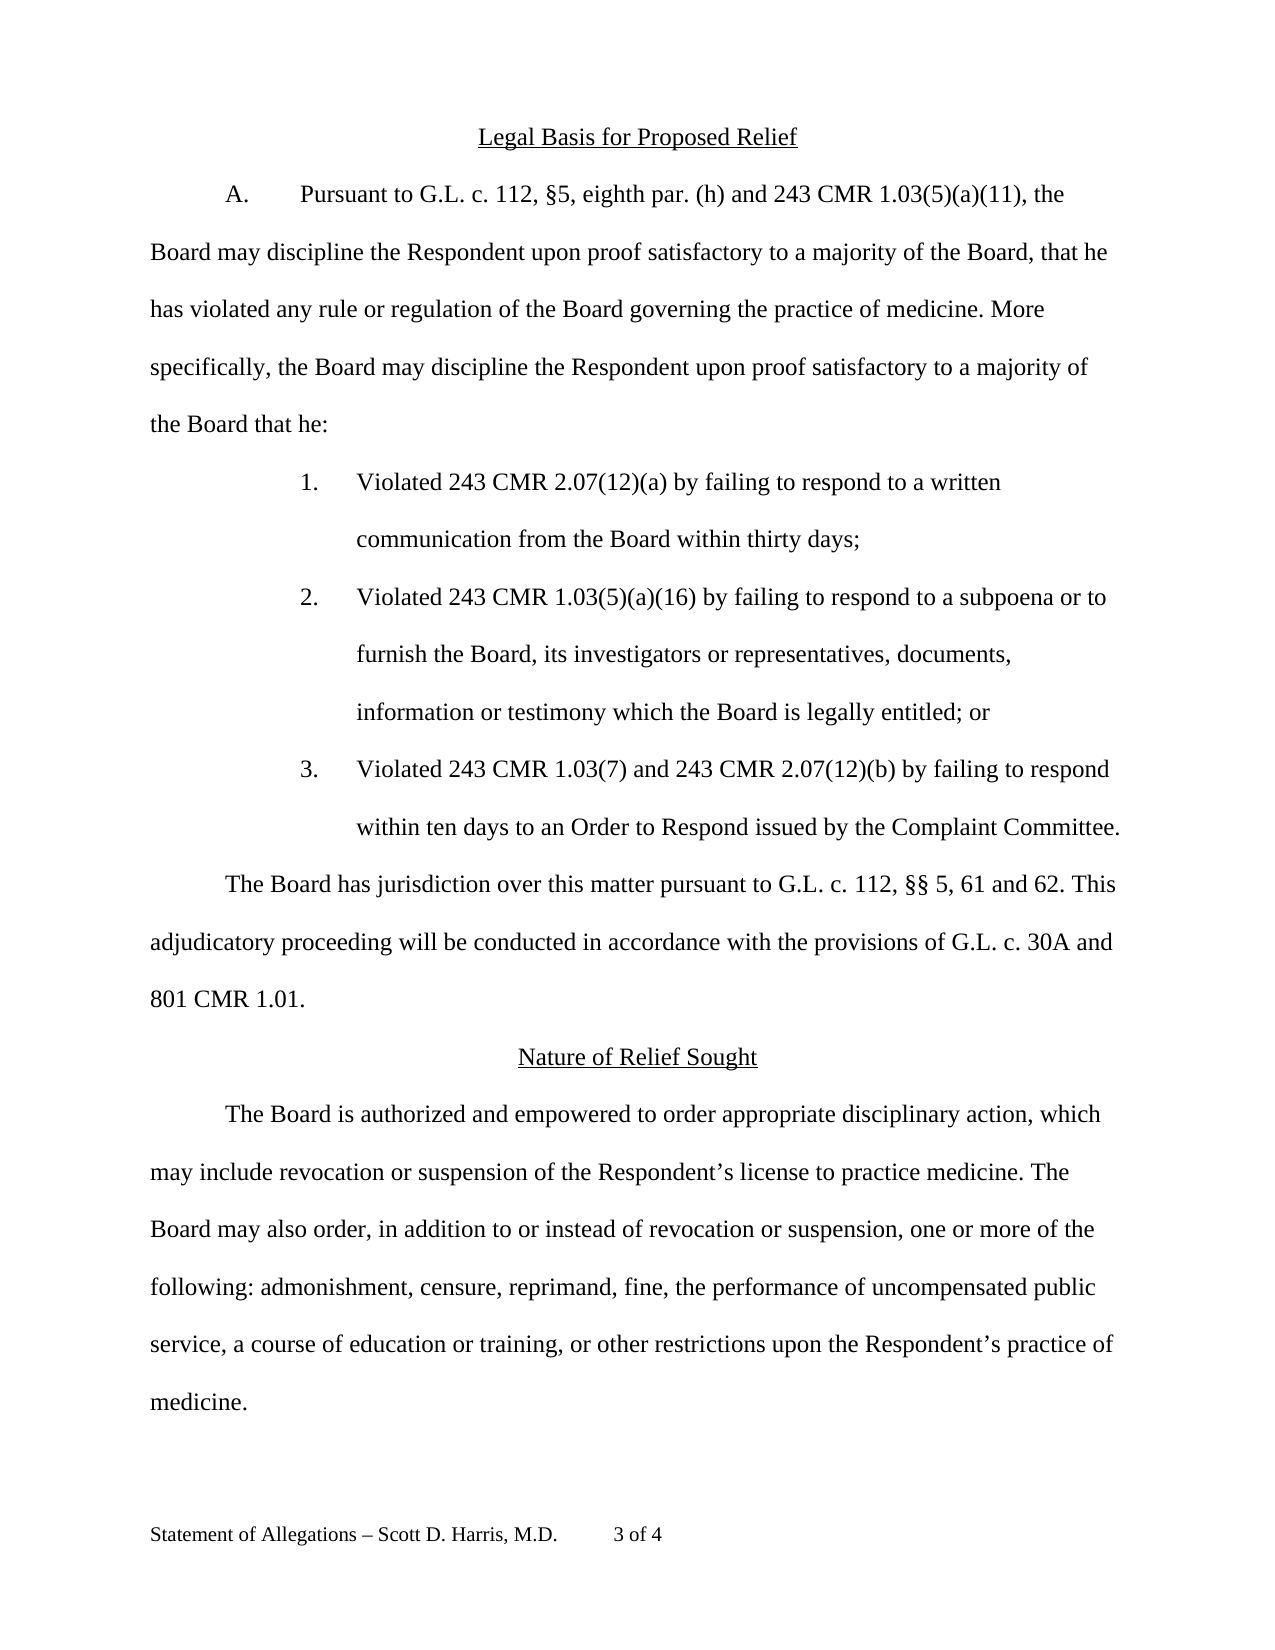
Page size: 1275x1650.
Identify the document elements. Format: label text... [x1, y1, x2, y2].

list Violated 243 CMR 1.03(5)(a)(16) by failing to respond to a subpoena or to furnish the Board, its investigators or representatives, documents, information or testimony which the Board is legally entitled; or [300, 582, 1125, 726]
text The Board has jurisdiction over this matter pursuant to G.L. c. 112, §§ 5, 61 and 62. This adjudicatory proceeding will be conducted in accordance with the provisions of G.L. c. 30A and 801 CMR 1.01. [150, 869, 1125, 1013]
list Pursuant to G.L. c. 112, §5, eighth par. (h) and 243 CMR 1.03(5)(a)(11), the Board may discipline the Respondent upon proof satisfactory to a majority of the Board, that he has violated any rule or regulation of the Board governing the practice of medicine. More specifically, the Board may discipline the Respondent upon proof satisfactory to a majority of the Board that he: [150, 179, 1125, 438]
text Legal Basis for Proposed Relief [150, 122, 1125, 151]
text The Board is authorized and empowered to order appropriate disciplinary action, which may include revocation or suspension of the Respondent’s license to practice medicine. The Board may also order, in addition to or instead of revocation or suspension, one or more of the following: admonishment, censure, reprimand, fine, the performance of uncompensated public service, a course of education or training, or other restrictions upon the Respondent’s practice of medicine. [150, 1099, 1125, 1416]
text Nature of Relief Sought [150, 1042, 1125, 1071]
list Violated 243 CMR 2.07(12)(a) by failing to respond to a written communication from the Board within thirty days; [300, 467, 1125, 553]
list Violated 243 CMR 1.03(7) and 243 CMR 2.07(12)(b) by failing to respond within ten days to an Order to Respond issued by the Complaint Committee. [300, 754, 1125, 841]
